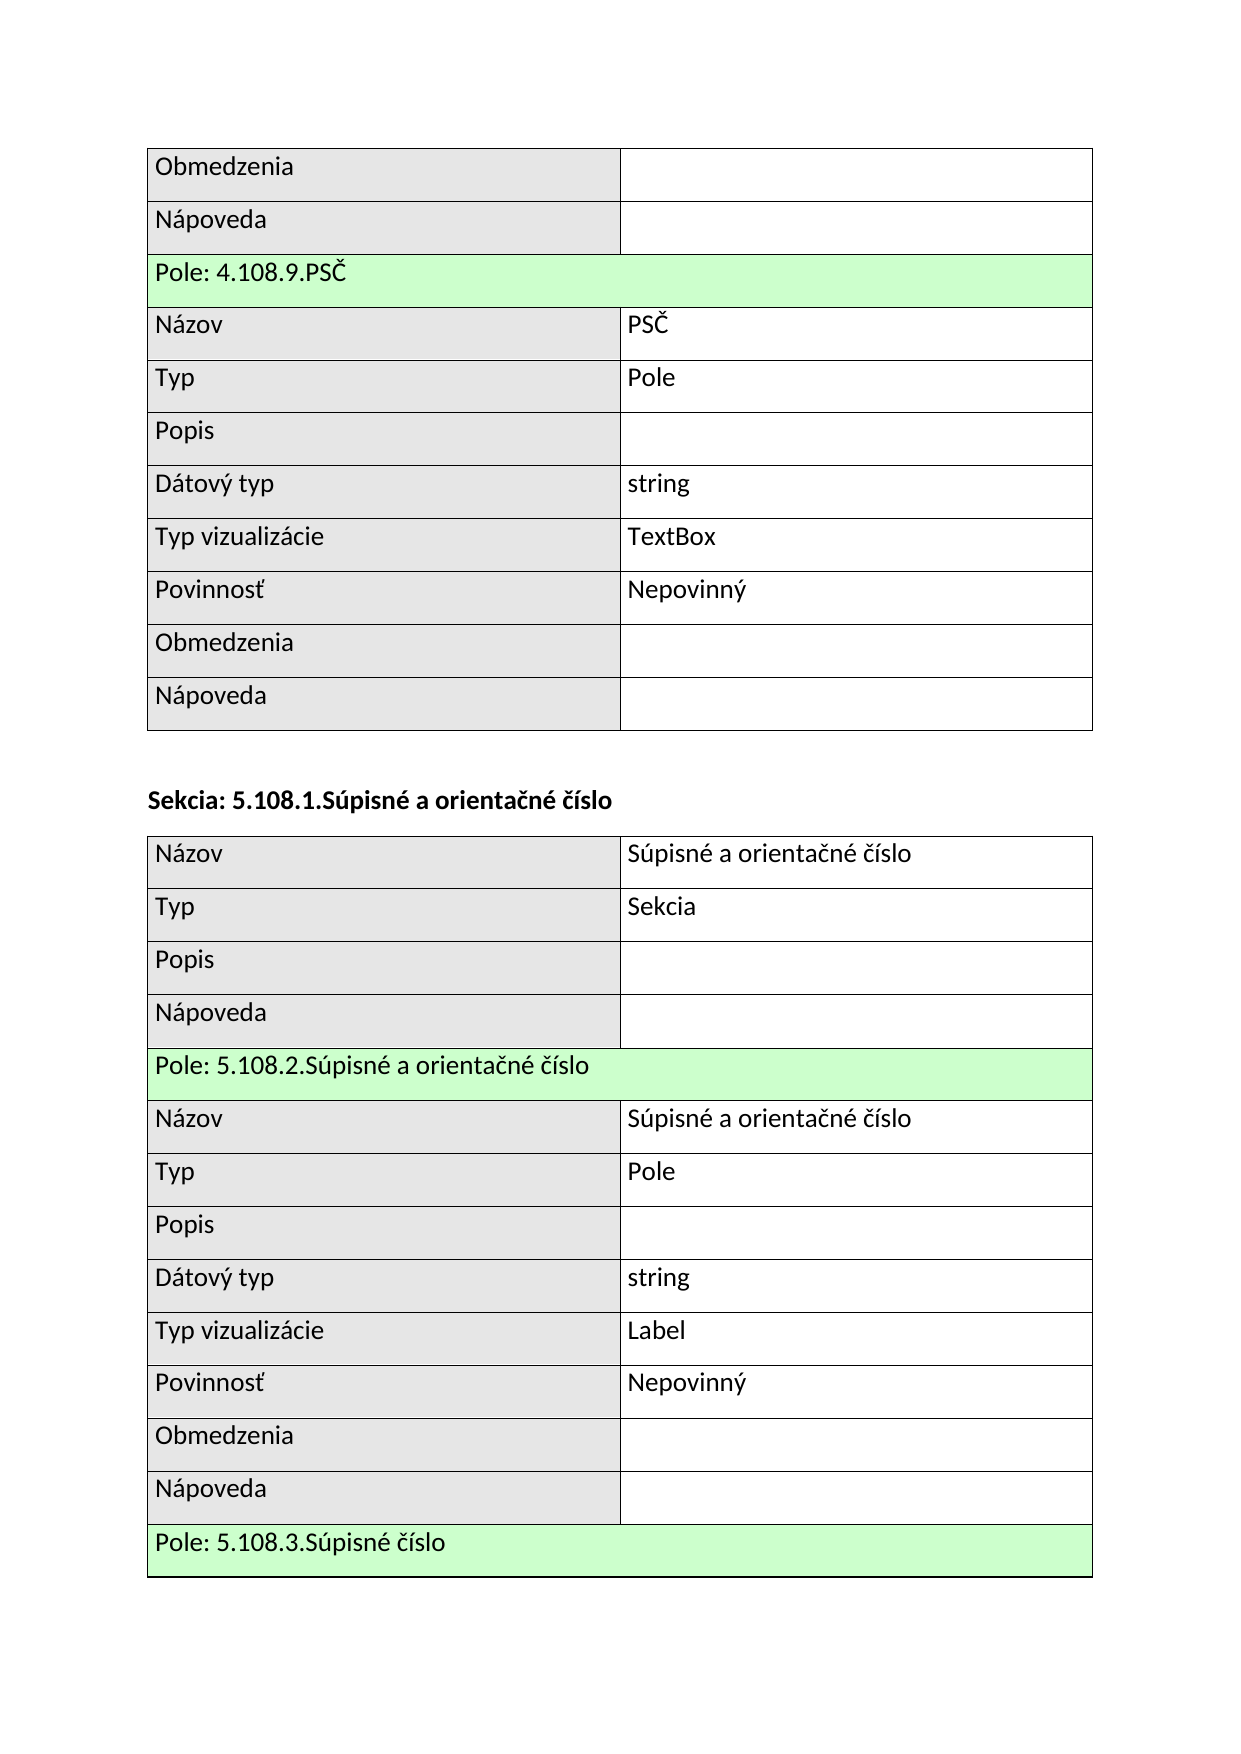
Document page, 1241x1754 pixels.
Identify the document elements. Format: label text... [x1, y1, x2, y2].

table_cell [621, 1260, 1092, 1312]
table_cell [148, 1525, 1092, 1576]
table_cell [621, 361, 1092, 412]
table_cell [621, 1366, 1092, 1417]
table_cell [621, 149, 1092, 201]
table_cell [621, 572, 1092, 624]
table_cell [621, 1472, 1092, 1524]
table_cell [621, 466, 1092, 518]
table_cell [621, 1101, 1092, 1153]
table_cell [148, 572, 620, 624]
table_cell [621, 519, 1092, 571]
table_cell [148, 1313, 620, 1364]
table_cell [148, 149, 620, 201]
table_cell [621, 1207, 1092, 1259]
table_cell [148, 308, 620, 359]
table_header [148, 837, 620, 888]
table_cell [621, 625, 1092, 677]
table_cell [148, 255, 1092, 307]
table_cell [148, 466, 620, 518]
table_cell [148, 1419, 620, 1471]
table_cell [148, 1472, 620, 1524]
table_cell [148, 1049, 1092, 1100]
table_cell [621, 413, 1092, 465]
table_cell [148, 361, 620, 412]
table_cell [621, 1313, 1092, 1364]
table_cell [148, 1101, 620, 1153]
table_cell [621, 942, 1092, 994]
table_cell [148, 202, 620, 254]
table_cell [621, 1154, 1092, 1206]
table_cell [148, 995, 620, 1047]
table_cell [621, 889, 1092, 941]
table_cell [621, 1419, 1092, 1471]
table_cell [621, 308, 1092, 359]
text Sekcia: 5.108.1.Súpisné a orientačné číslo [148, 783, 1093, 816]
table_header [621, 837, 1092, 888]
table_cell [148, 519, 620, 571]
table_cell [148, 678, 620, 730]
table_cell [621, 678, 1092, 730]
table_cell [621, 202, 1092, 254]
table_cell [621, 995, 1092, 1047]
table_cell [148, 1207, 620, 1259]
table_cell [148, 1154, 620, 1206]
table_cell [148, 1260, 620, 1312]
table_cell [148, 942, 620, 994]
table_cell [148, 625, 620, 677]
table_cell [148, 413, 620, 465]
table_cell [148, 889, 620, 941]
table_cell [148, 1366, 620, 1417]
